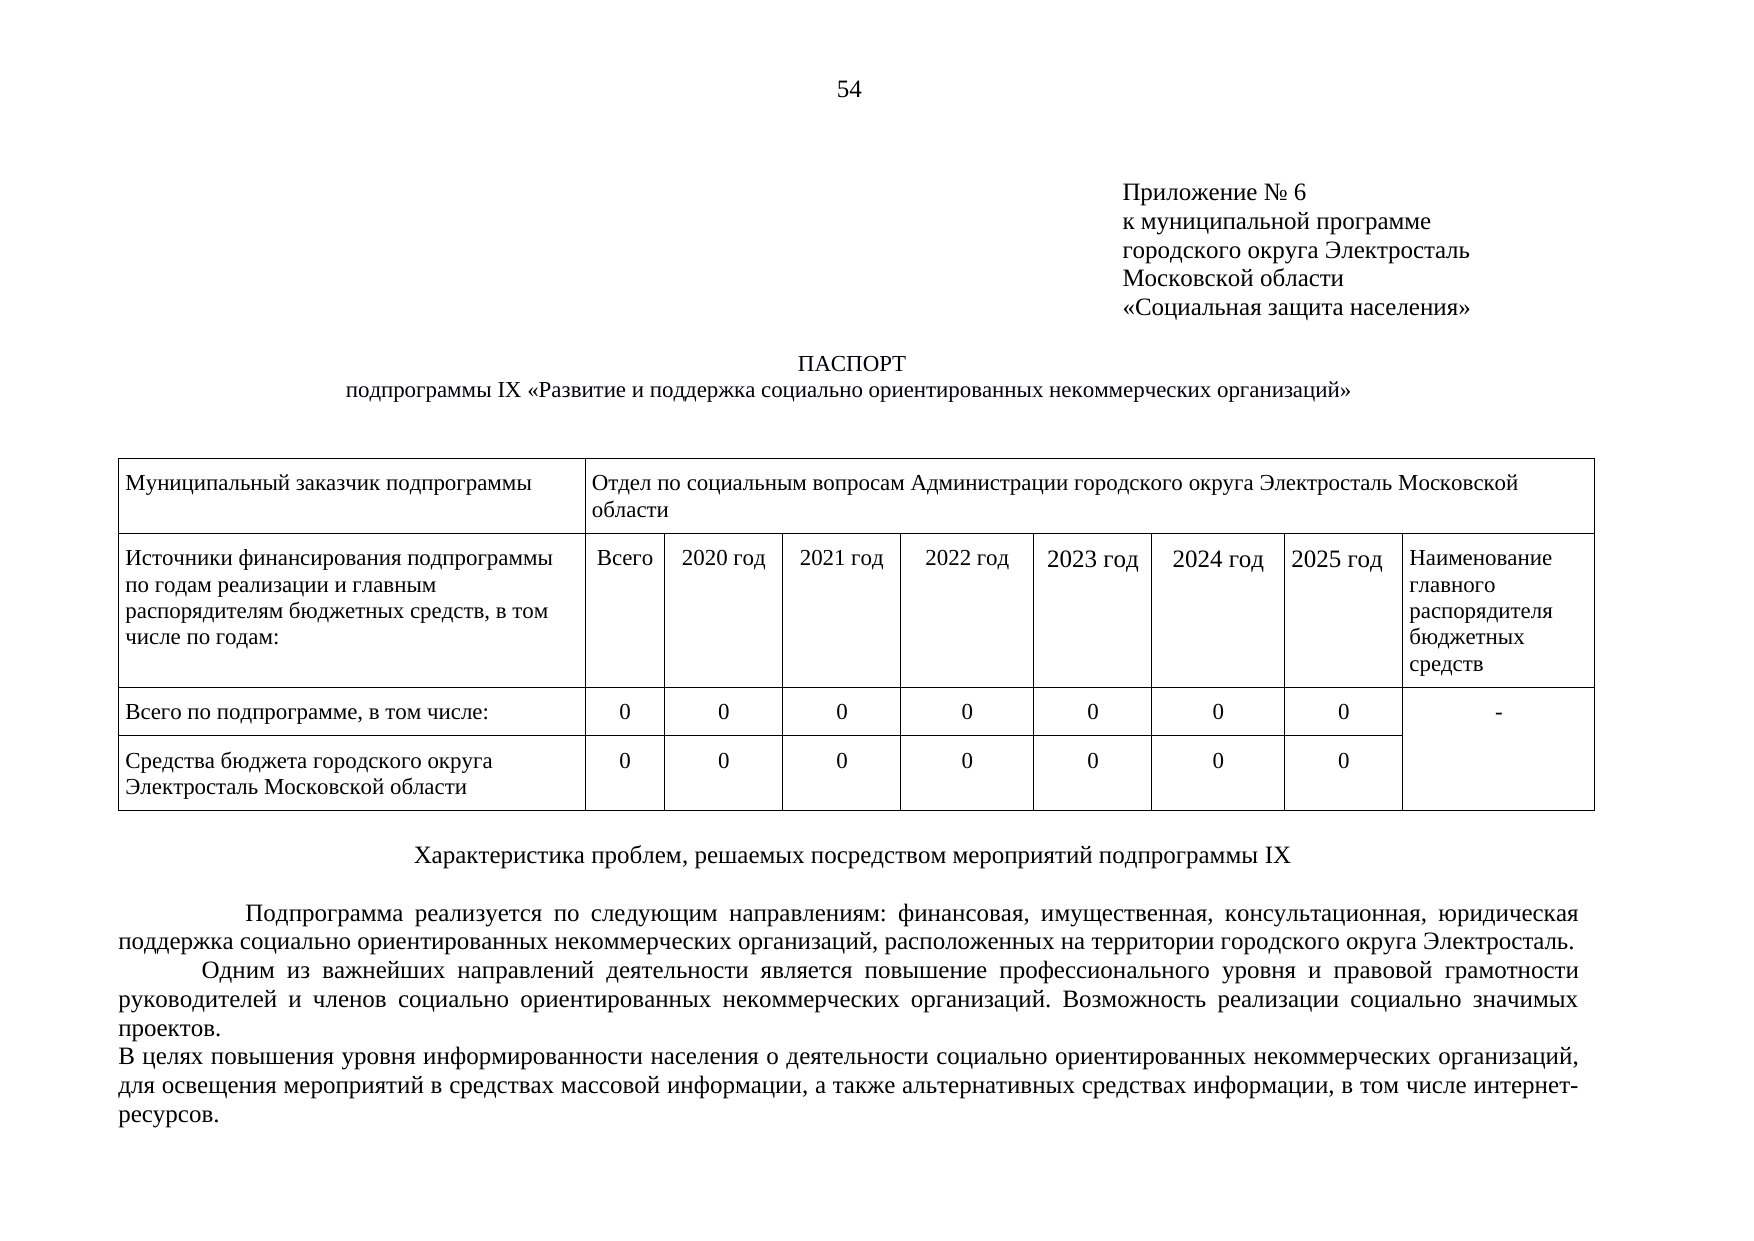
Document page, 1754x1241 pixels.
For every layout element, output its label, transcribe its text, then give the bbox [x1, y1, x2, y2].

table_cell 0 [665, 736, 782, 810]
table_cell 2023 год [1034, 534, 1151, 687]
table_cell 0 [1152, 736, 1284, 810]
text Одним из важнейших направлений деятельности является повышение профессионального уровня и правовой грамотности руководителей и членов социально ориентированных некоммерческих организаций. Возможность реализации социально значимых проектов. [118, 955, 1580, 1041]
table_cell Средства бюджета городского округа Электросталь Московской области [119, 736, 585, 810]
text Характеристика проблем, решаемых посредством мероприятий подпрограммы IX [118, 840, 1580, 869]
table_cell 0 [586, 688, 664, 735]
table_header Отдел по социальным вопросам Администрации городского округа Электросталь Московской области [586, 459, 1594, 533]
table_cell 2025 год [1285, 534, 1402, 687]
table_cell 0 [586, 736, 664, 810]
text Приложение № 6 [118, 177, 1580, 206]
table_cell Всего по подпрограмме, в том числе: [119, 688, 585, 735]
table_cell 2022 год [901, 534, 1033, 687]
table_cell Источники финансирования подпрограммы по годам реализации и главным распорядителям бюджетных средств, в том числе по годам: [119, 534, 585, 687]
table_cell 0 [783, 736, 900, 810]
table_cell Наименование главного распорядителя бюджетных средств [1403, 534, 1594, 687]
text городского округа Электросталь [118, 235, 1580, 263]
text Подпрограмма реализуется по следующим направлениям: финансовая, имущественная, консультационная, юридическая поддержка социально ориентированных некоммерческих организаций, расположенных на территории городского округа Электросталь. [118, 898, 1580, 955]
text Московской области [118, 263, 1580, 292]
text к муниципальной программе [118, 206, 1580, 235]
table_header Муниципальный заказчик подпрограммы [119, 459, 585, 533]
table_cell 0 [1034, 688, 1151, 735]
table_cell - [1403, 688, 1594, 810]
table_cell 0 [901, 688, 1033, 735]
text «Социальная защита населения» [118, 292, 1580, 321]
table_cell 0 [783, 688, 900, 735]
text В целях повышения уровня информированности населения о деятельности социально ориентированных некоммерческих организаций, для освещения мероприятий в средствах массовой информации, а также альтернативных средствах информации, в том числе интернет-ресурсов. [118, 1041, 1580, 1128]
table_cell 2020 год [665, 534, 782, 687]
text ПАСПОРТ [118, 350, 1580, 376]
table_cell 0 [1034, 736, 1151, 810]
table_cell 0 [1285, 688, 1402, 735]
table_cell 2024 год [1152, 534, 1284, 687]
table_cell 2021 год [783, 534, 900, 687]
text подпрограммы IX «Развитие и поддержка социально ориентированных некоммерческих организаций» [118, 376, 1580, 402]
table_cell Всего [586, 534, 664, 687]
table_cell 0 [1285, 736, 1402, 810]
table_cell 0 [665, 688, 782, 735]
table_cell 0 [1152, 688, 1284, 735]
table_cell 0 [901, 736, 1033, 810]
